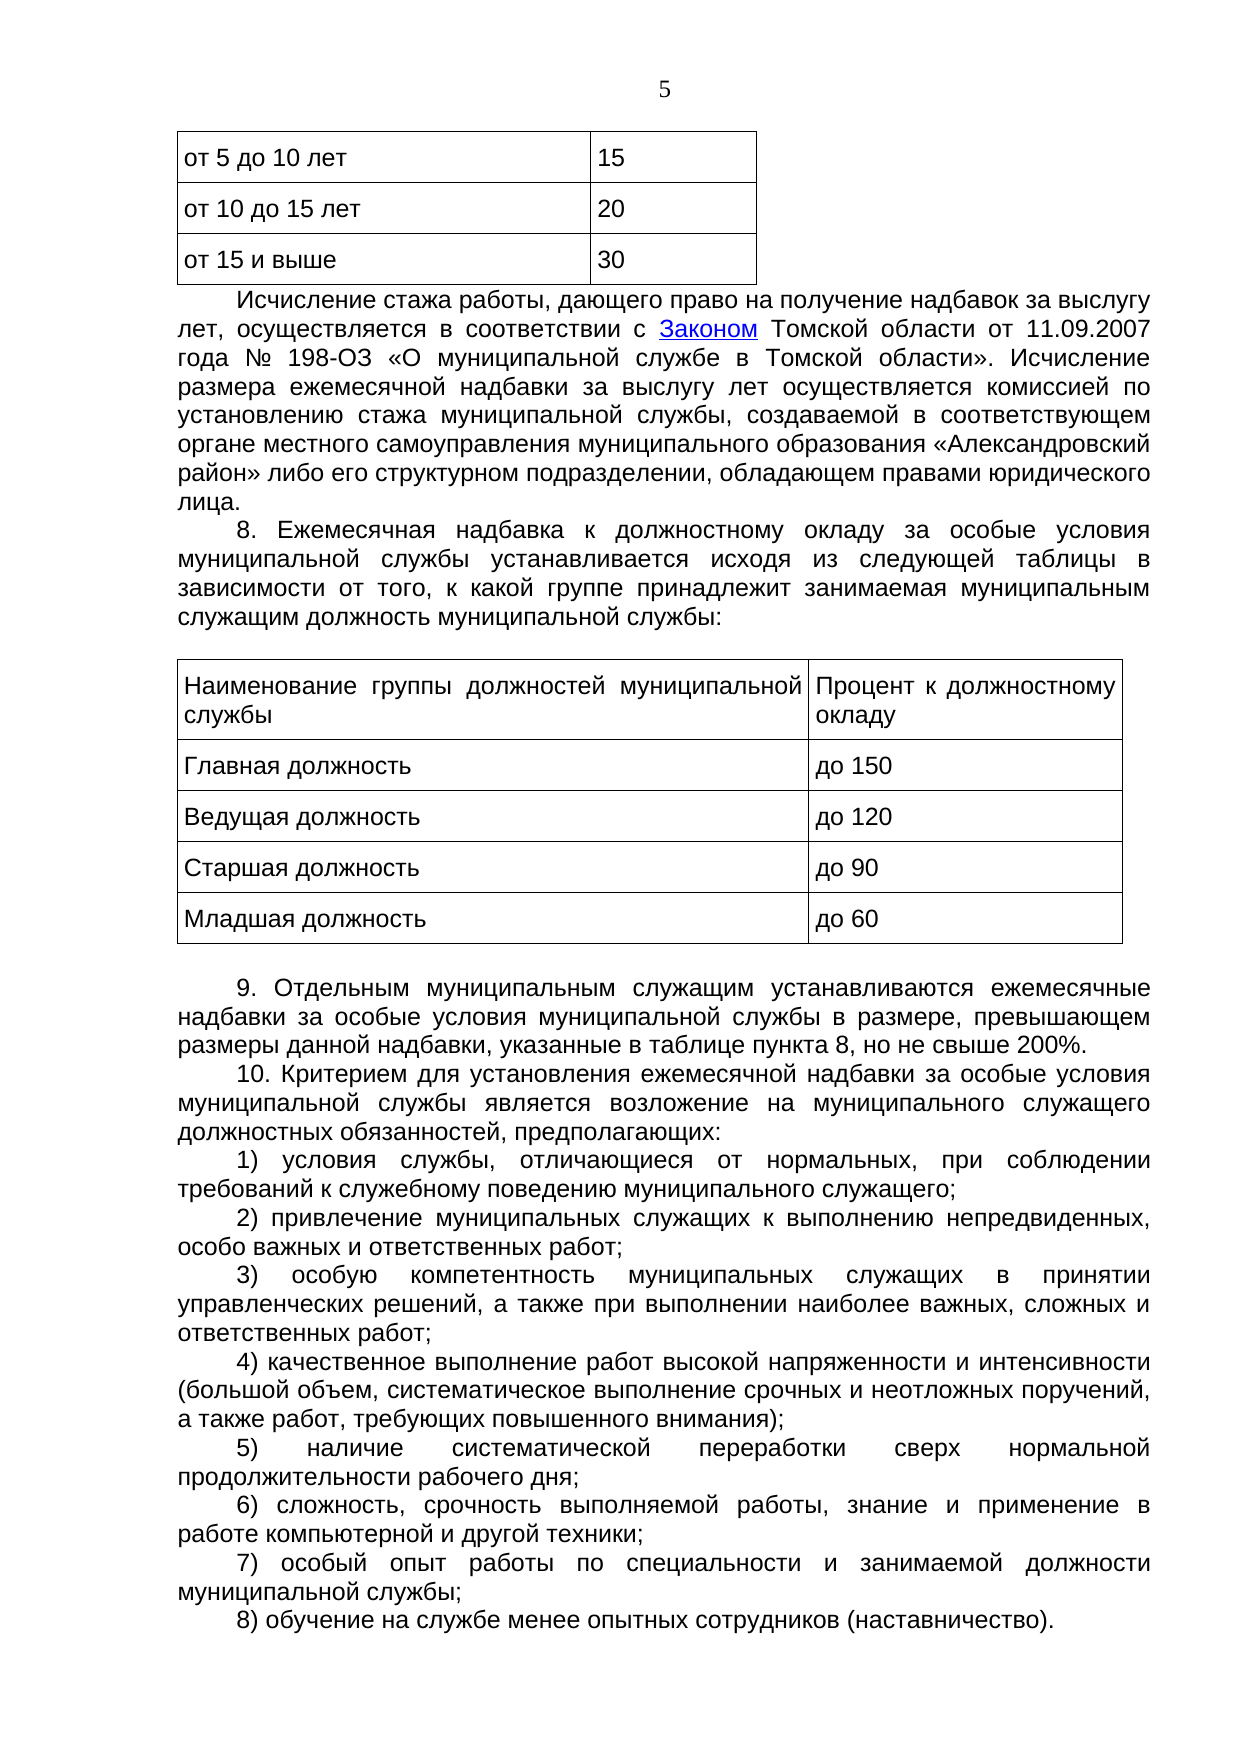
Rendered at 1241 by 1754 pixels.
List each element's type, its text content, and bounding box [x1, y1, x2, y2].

table_cell от 5 до 10 лет [178, 132, 590, 182]
text 5) наличие систематической переработки сверх нормальной продолжительности рабочего дня; [177, 1433, 1152, 1490]
table_header Наименование группы должностей муниципальной службы [178, 660, 808, 739]
text 8) обучение на службе менее опытных сотрудников (наставничество). [177, 1605, 1152, 1634]
text 4) качественное выполнение работ высокой напряженности и интенсивности (большой объем, систематическое выполнение срочных и неотложных поручений, а также работ, требующих повышенного внимания); [177, 1347, 1152, 1433]
text 2) привлечение муниципальных служащих к выполнению непредвиденных, особо важных и ответственных работ; [177, 1203, 1152, 1260]
table_cell 20 [591, 183, 756, 233]
text Исчисление стажа работы, дающего право на получение надбавок за выслугу лет, осуществляется в соответствии с Законом Томской области от 11.09.2007 года № 198-ОЗ «О муниципальной службе в Томской области». Исчисление размера ежемесячной надбавки за выслугу лет осуществляется комиссией по установлению стажа муниципальной службы, создаваемой в соответствующем органе местного самоуправления муниципального образования «Александровский район» либо его структурном подразделении, обладающем правами юридического лица. [177, 285, 1152, 515]
table_cell до 60 [809, 893, 1122, 943]
text 8. Ежемесячная надбавка к должностному окладу за особые условия муниципальной службы устанавливается исходя из следующей таблицы в зависимости от того, к какой группе принадлежит занимаемая муниципальным служащим должность муниципальной службы: [177, 515, 1152, 630]
text 6) сложность, срочность выполняемой работы, знание и применение в работе компьютерной и другой техники; [177, 1490, 1152, 1548]
table_cell Главная должность [178, 740, 808, 790]
table_cell до 150 [809, 740, 1122, 790]
table_header Процент к должностному окладу [809, 660, 1122, 739]
table_cell 30 [591, 234, 756, 284]
table_cell Старшая должность [178, 842, 808, 892]
text 3) особую компетентность муниципальных служащих в принятии управленческих решений, а также при выполнении наиболее важных, сложных и ответственных работ; [177, 1260, 1152, 1347]
table_cell до 90 [809, 842, 1122, 892]
text 10. Критерием для установления ежемесячной надбавки за особые условия муниципальной службы является возложение на муниципального служащего должностных обязанностей, предполагающих: [177, 1059, 1152, 1145]
table_cell Ведущая должность [178, 791, 808, 841]
table_cell от 10 до 15 лет [178, 183, 590, 233]
text 1) условия службы, отличающиеся от нормальных, при соблюдении требований к служебному поведению муниципального служащего; [177, 1145, 1152, 1203]
table_cell до 120 [809, 791, 1122, 841]
table_cell Младшая должность [178, 893, 808, 943]
table_cell 15 [591, 132, 756, 182]
text 7) особый опыт работы по специальности и занимаемой должности муниципальной службы; [177, 1548, 1152, 1605]
text 9. Отдельным муниципальным служащим устанавливаются ежемесячные надбавки за особые условия муниципальной службы в размере, превышающем размеры данной надбавки, указанные в таблице пункта 8, но не свыше 200%. [177, 973, 1152, 1059]
table_cell от 15 и выше [178, 234, 590, 284]
